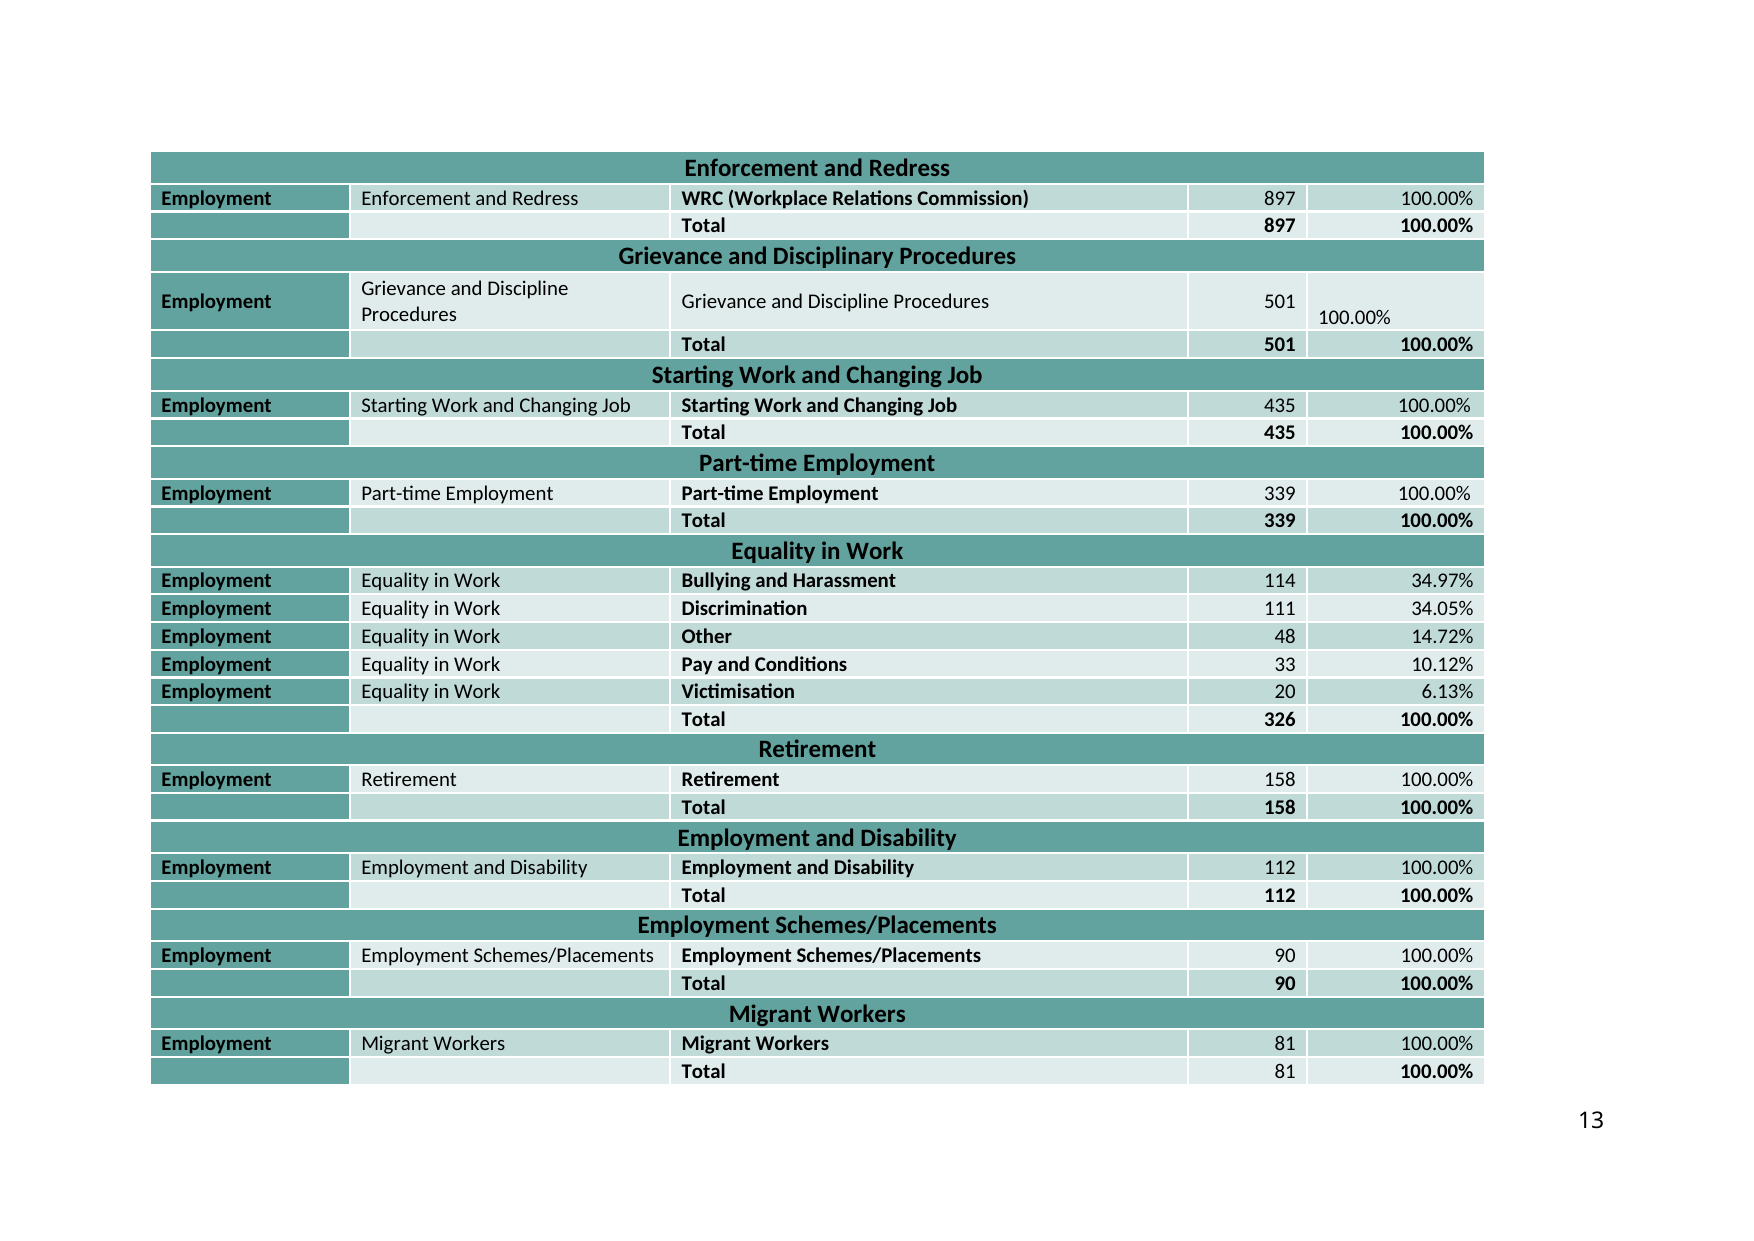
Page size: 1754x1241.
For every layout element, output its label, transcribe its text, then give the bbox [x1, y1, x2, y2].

table_cell [151, 213, 349, 238]
table_cell 111 [1189, 595, 1306, 621]
table_cell 112 [1189, 882, 1306, 908]
table_cell Equality in Work [351, 595, 669, 621]
table_cell Pay and Conditions [671, 651, 1187, 676]
table_cell Equality in Work [351, 679, 669, 704]
table_cell Part-time Employment [671, 480, 1187, 505]
table_cell Victimisation [671, 679, 1187, 704]
table_cell [151, 508, 349, 533]
table_cell Equality in Work [351, 651, 669, 676]
table_cell Equality in Work [151, 535, 1484, 566]
table_cell Employment [151, 568, 349, 593]
table_cell [151, 420, 349, 445]
table_cell Total [671, 213, 1187, 238]
table_cell 100.00% [1308, 420, 1484, 445]
table_cell [351, 331, 669, 357]
table_cell Employment Schemes/Placements [151, 910, 1484, 940]
table_cell 100.00% [1308, 392, 1484, 417]
table_cell 14.72% [1308, 623, 1484, 649]
table_cell 81 [1189, 1058, 1306, 1084]
table_cell Enforcement and Redress [151, 152, 1484, 183]
table_cell 100.00% [1308, 970, 1484, 996]
table_cell 20 [1189, 679, 1306, 704]
table_cell WRC (Workplace Relations Commission) [671, 185, 1187, 210]
table_cell 897 [1189, 185, 1306, 210]
table_cell Retirement [671, 766, 1187, 792]
table_cell 33 [1189, 651, 1306, 676]
table_cell 339 [1189, 480, 1306, 505]
table_cell 6.13% [1308, 679, 1484, 704]
table_cell [151, 706, 349, 732]
table_cell 100.00% [1308, 1030, 1484, 1056]
table_cell Employment Schemes/Placements [351, 942, 669, 968]
table_cell Employment and Disability [671, 854, 1187, 880]
table_cell Total [671, 420, 1187, 445]
table_cell Employment [151, 1030, 349, 1056]
table_cell [351, 213, 669, 238]
table_cell 100.00% [1308, 942, 1484, 968]
table_cell [151, 331, 349, 357]
table_cell [351, 508, 669, 533]
table_cell Total [671, 882, 1187, 908]
table_cell Starting Work and Changing Job [671, 392, 1187, 417]
table_cell 435 [1189, 420, 1306, 445]
table_cell Employment [151, 854, 349, 880]
table_cell Migrant Workers [151, 998, 1484, 1028]
table_cell Employment Schemes/Placements [671, 942, 1187, 968]
table_cell Employment [151, 623, 349, 649]
table_cell Employment and Disability [151, 822, 1484, 852]
table_cell [351, 794, 669, 819]
table_cell 81 [1189, 1030, 1306, 1056]
table_cell 100.00% [1308, 273, 1484, 329]
table_cell Grievance and Discipline Procedures [671, 273, 1187, 329]
table_cell 339 [1189, 508, 1306, 533]
table_cell Starting Work and Changing Job [351, 392, 669, 417]
table_cell [351, 882, 669, 908]
table_cell Bullying and Harassment [671, 568, 1187, 593]
table_cell 158 [1189, 766, 1306, 792]
table_cell 100.00% [1308, 794, 1484, 819]
table_cell 114 [1189, 568, 1306, 593]
table_cell Part-time Employment [151, 447, 1484, 478]
table_cell 112 [1189, 854, 1306, 880]
table_cell 501 [1189, 331, 1306, 357]
table_cell [351, 420, 669, 445]
table_cell Employment [151, 651, 349, 676]
table_cell [151, 882, 349, 908]
table_cell 90 [1189, 970, 1306, 996]
table_cell [351, 706, 669, 732]
table_cell Retirement [351, 766, 669, 792]
table_cell 90 [1189, 942, 1306, 968]
table_cell 100.00% [1308, 213, 1484, 238]
table_cell 48 [1189, 623, 1306, 649]
table_cell Migrant Workers [351, 1030, 669, 1056]
table_cell Grievance and Discipline Procedures [351, 273, 669, 329]
table_cell 326 [1189, 706, 1306, 732]
table_cell 100.00% [1308, 882, 1484, 908]
table_cell 100.00% [1308, 480, 1484, 505]
table_cell Other [671, 623, 1187, 649]
table_cell Employment and Disability [351, 854, 669, 880]
table_cell 897 [1189, 213, 1306, 238]
table_cell [151, 1058, 349, 1084]
table_cell Grievance and Disciplinary Procedures [151, 240, 1484, 271]
table_cell Part-time Employment [351, 480, 669, 505]
table_cell Discrimination [671, 595, 1187, 621]
table_cell Employment [151, 942, 349, 968]
table_cell Total [671, 970, 1187, 996]
table_cell 158 [1189, 794, 1306, 819]
table_cell 100.00% [1308, 766, 1484, 792]
table_cell Employment [151, 392, 349, 417]
table_cell Total [671, 706, 1187, 732]
table_cell Enforcement and Redress [351, 185, 669, 210]
table_cell Equality in Work [351, 623, 669, 649]
table_cell Employment [151, 273, 349, 329]
table_cell Employment [151, 679, 349, 704]
table_cell 435 [1189, 392, 1306, 417]
table_cell [151, 794, 349, 819]
table_cell 501 [1189, 273, 1306, 329]
table_cell Employment [151, 185, 349, 210]
table_cell Total [671, 794, 1187, 819]
table_cell 34.97% [1308, 568, 1484, 593]
table_cell Total [671, 1058, 1187, 1084]
table_cell Total [671, 331, 1187, 357]
table_cell Total [671, 508, 1187, 533]
table_cell Equality in Work [351, 568, 669, 593]
table_cell 100.00% [1308, 854, 1484, 880]
table_cell [151, 970, 349, 996]
table_cell Retirement [151, 734, 1484, 764]
table_cell 100.00% [1308, 1058, 1484, 1084]
table_cell [351, 970, 669, 996]
table_cell Starting Work and Changing Job [151, 359, 1484, 390]
table_cell Employment [151, 480, 349, 505]
table_cell [351, 1058, 669, 1084]
table_cell Migrant Workers [671, 1030, 1187, 1056]
table_cell 100.00% [1308, 706, 1484, 732]
table_cell 34.05% [1308, 595, 1484, 621]
table_cell 100.00% [1308, 508, 1484, 533]
table_cell Employment [151, 595, 349, 621]
table_cell 100.00% [1308, 331, 1484, 357]
table_cell 100.00% [1308, 185, 1484, 210]
table_cell 10.12% [1308, 651, 1484, 676]
table_cell Employment [151, 766, 349, 792]
